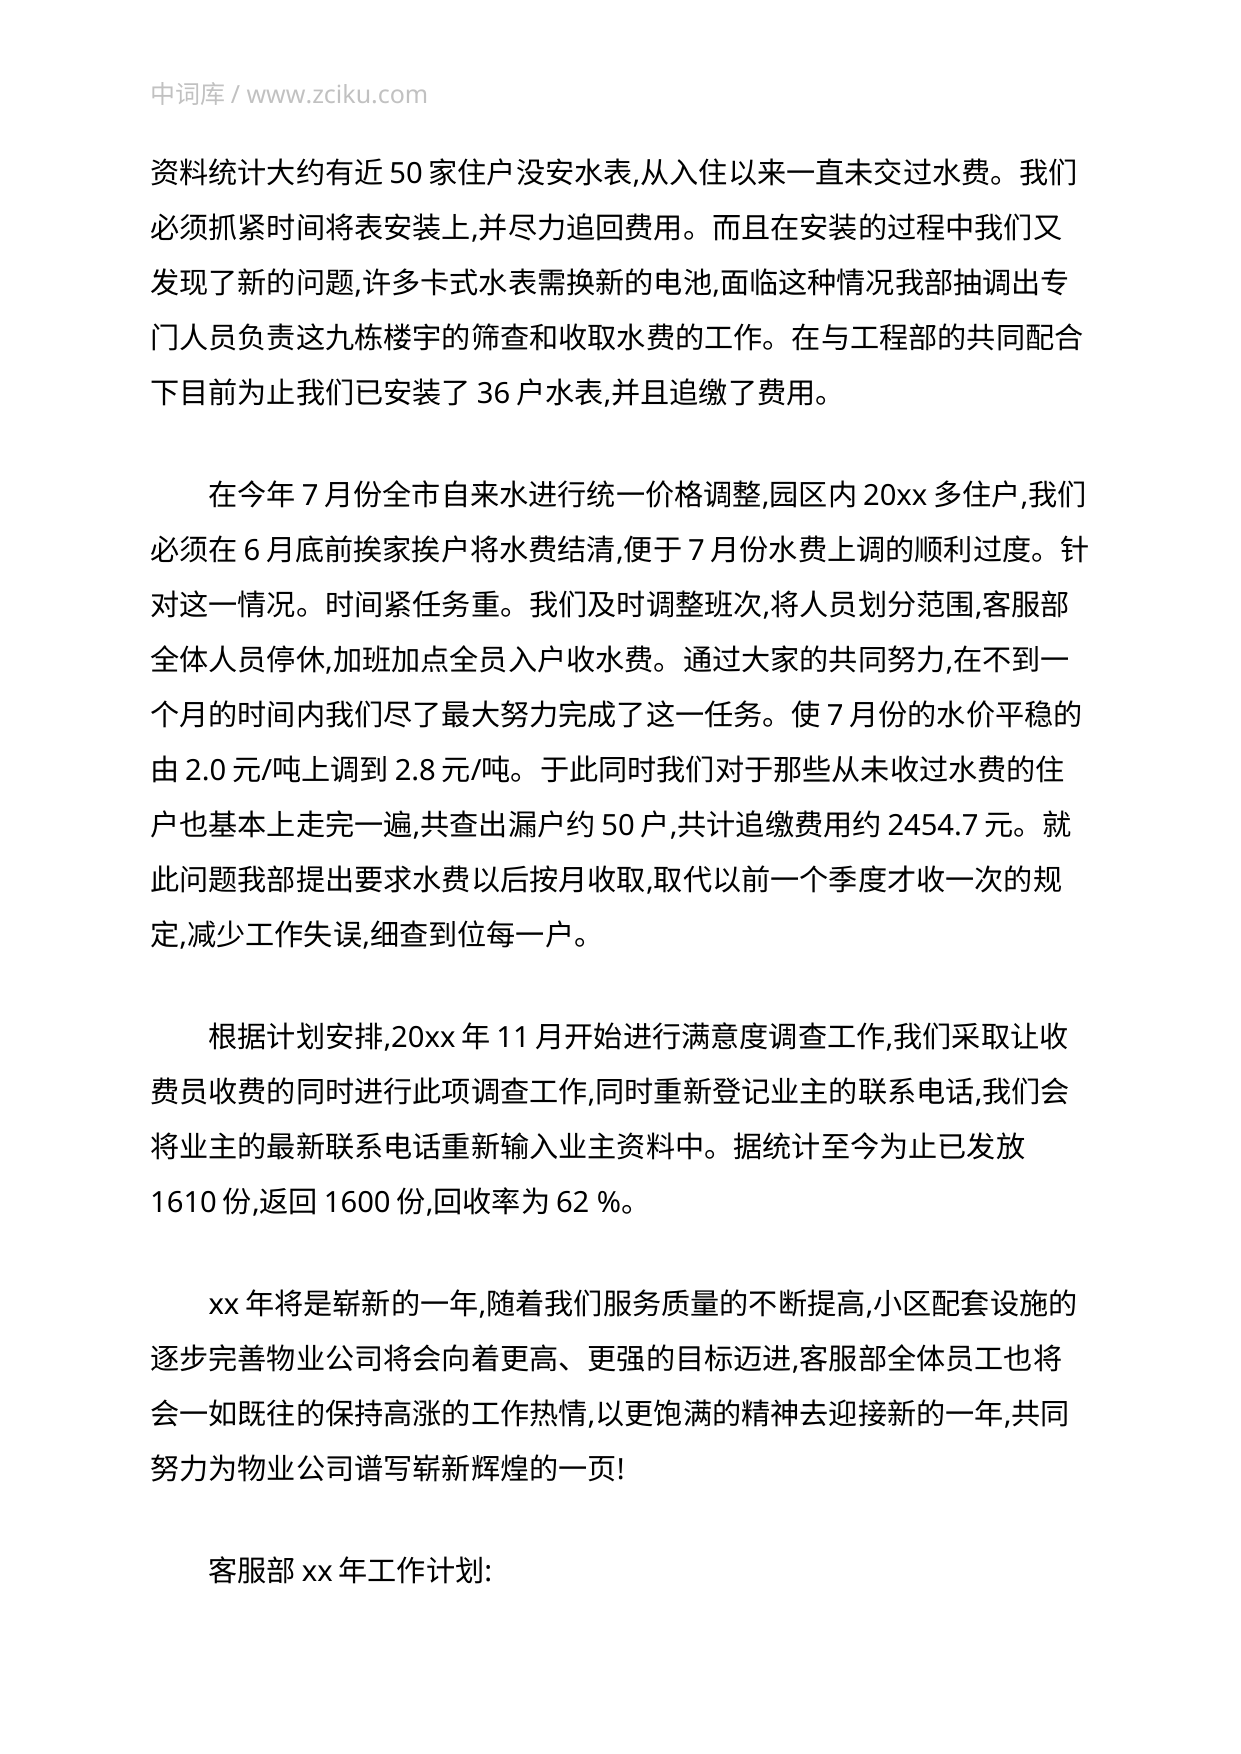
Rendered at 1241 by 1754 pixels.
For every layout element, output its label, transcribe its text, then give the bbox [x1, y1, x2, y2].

text 根据计划安排,20xx年11月开始进行满意度调查工作,我们采取让收费员收费的同时进行此项调查工作,同时重新登记业主的联系电话,我们会将业主的最新联系电话重新输入业主资料中。据统计至今为止已发放1610份,返回1600份,回收率为62 %。 [150, 1014, 1090, 1221]
text 在今年7月份全市自来水进行统一价格调整,园区内20xx多住户,我们必须在6月底前挨家挨户将水费结清,便于7月份水费上调的顺利过度。针对这一情况。时间紧任务重。我们及时调整班次,将人员划分范围,客服部全体人员停休,加班加点全员入户收水费。通过大家的共同努力,在不到一个月的时间内我们尽了最大努力完成了这一任务。使7月份的水价平稳的由2.0元/吨上调到2.8元/吨。于此同时我们对于那些从未收过水费的住户也基本上走完一遍,共查出漏户约50户,共计追缴费用约2454.7元。就此问题我部提出要求水费以后按月收取,取代以前一个季度才收一次的规定,减少工作失误,细查到位每一户。 [150, 472, 1090, 954]
text xx年将是崭新的一年,随着我们服务质量的不断提高,小区配套设施的逐步完善物业公司将会向着更高、更强的目标迈进,客服部全体员工也将会一如既往的保持高涨的工作热情,以更饱满的精神去迎接新的一年,共同努力为物业公司谱写崭新辉煌的一页! [150, 1281, 1090, 1488]
text 客服部xx年工作计划: [150, 1548, 1090, 1590]
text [150, 150, 1090, 412]
